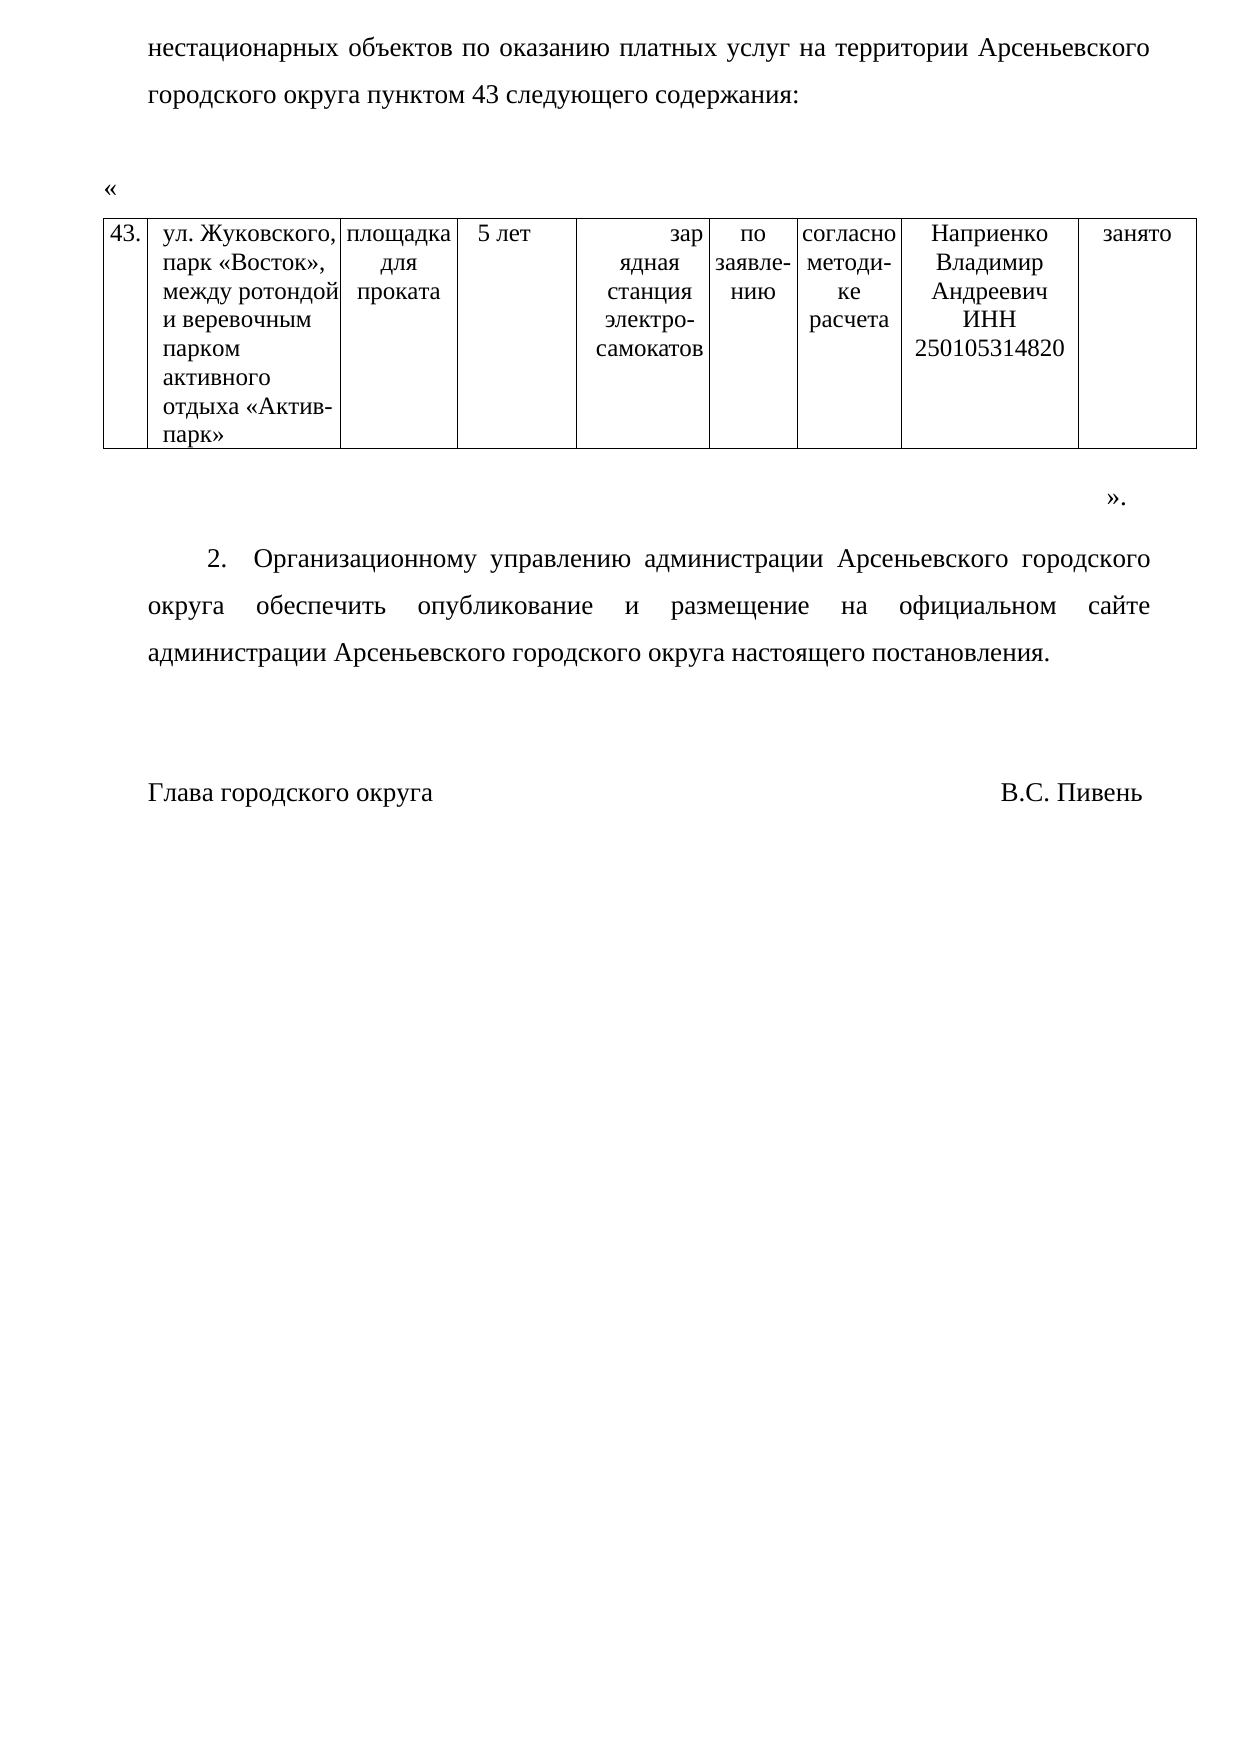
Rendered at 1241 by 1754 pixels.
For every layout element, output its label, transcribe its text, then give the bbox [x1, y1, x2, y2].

table_header зарядная станция электро-самокатов [577, 219, 709, 448]
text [148, 31, 1152, 109]
text ». [1106, 449, 1152, 511]
table_header ул. Жуковского, парк «Восток», между ротондой и веревочным парком активного отдыха «Актив-парк» [148, 219, 340, 448]
table_header Наприенко Владимир Андреевич ИНН 250105314820 [902, 219, 1078, 448]
table_header площадка для проката [341, 219, 457, 448]
table_header 5 лет [458, 219, 576, 448]
text 2. Организационному управлению администрации Арсеньевского городского округа обеспечить опубликование и размещение на официальном сайте администрации Арсеньевского городского округа настоящего постановления. [148, 542, 1152, 667]
table_header по заявле-нию [710, 219, 797, 448]
table_header согласно методи-ке расчета [798, 219, 901, 448]
text « [103, 171, 1152, 202]
table_header 43. [104, 219, 147, 448]
text Глава городского округа В.С. Пивень [148, 776, 1152, 807]
table_header занято [1079, 219, 1196, 448]
